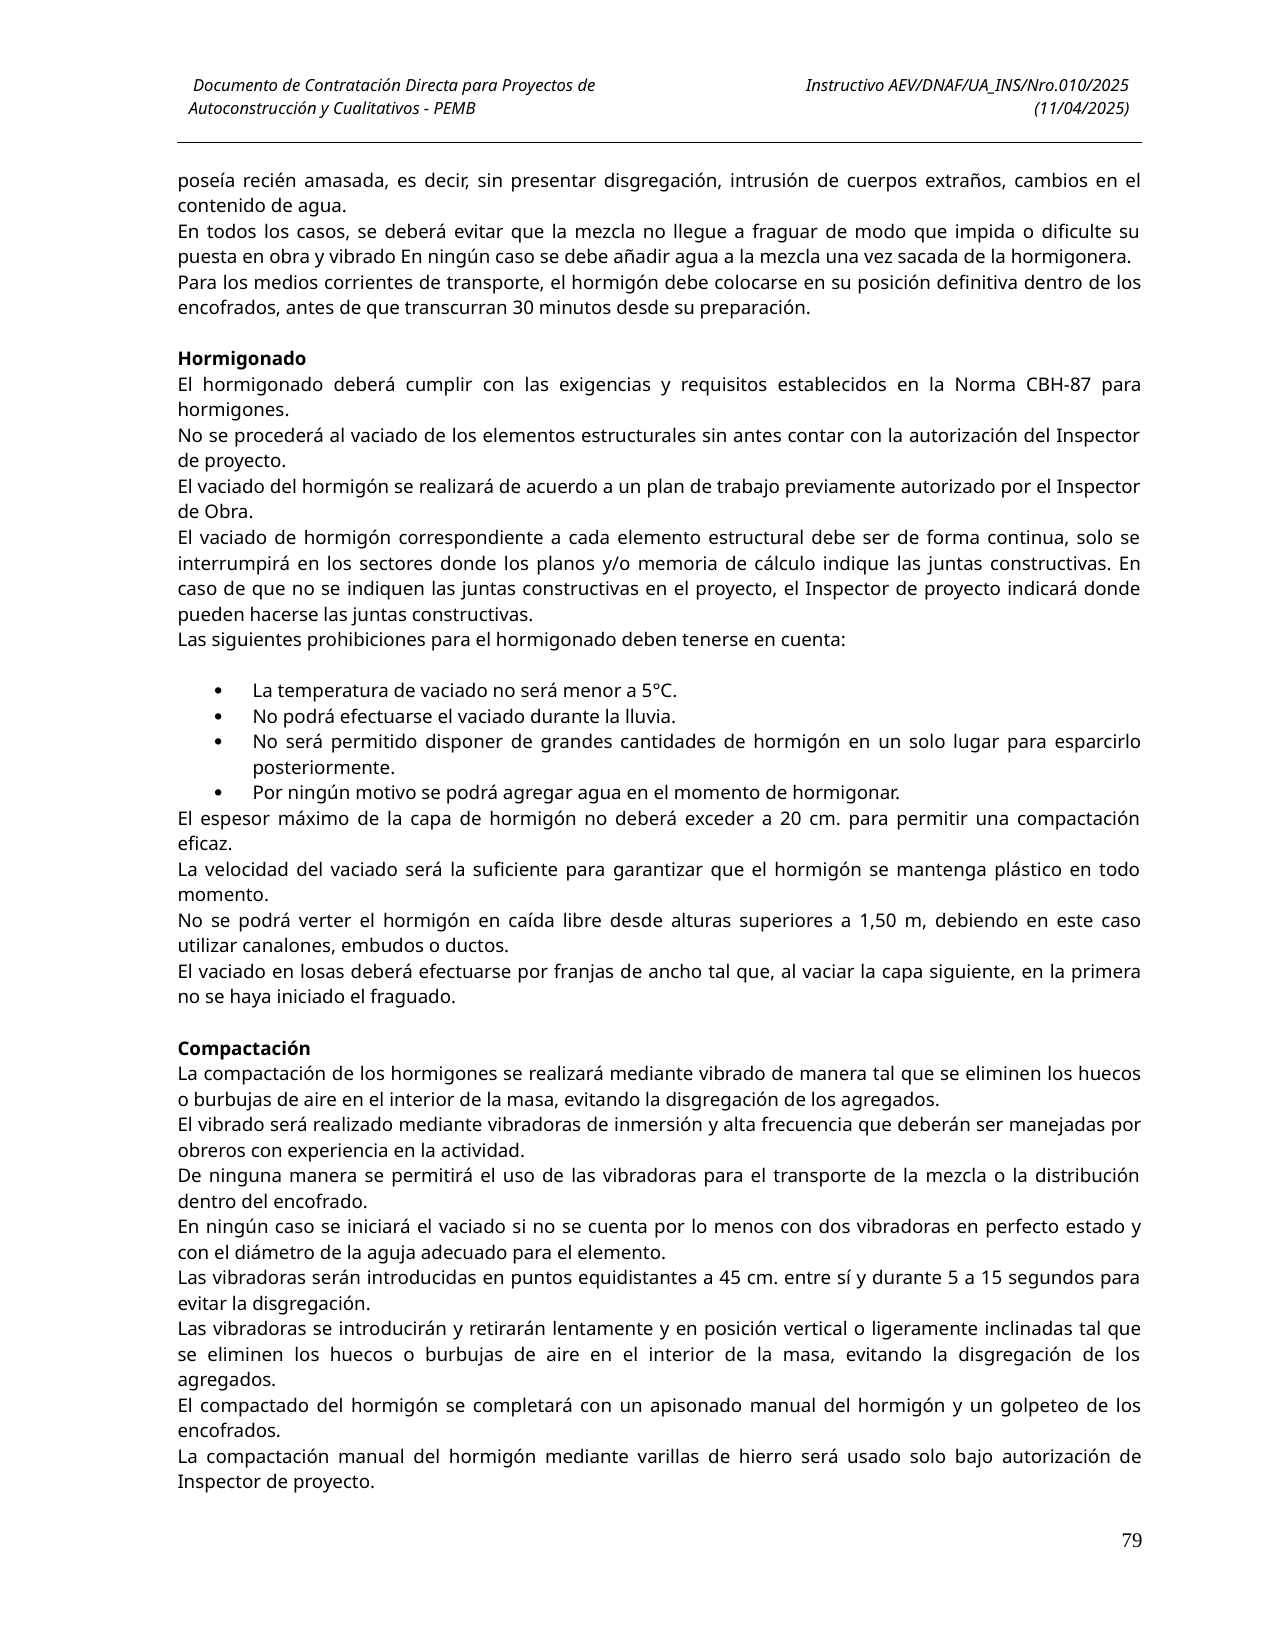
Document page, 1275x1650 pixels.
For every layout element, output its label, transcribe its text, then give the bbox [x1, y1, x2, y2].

text El espesor máximo de la capa de hormigón no deberá exceder a 20 cm. para permitir una compactación eficaz. [177, 805, 1142, 856]
list No será permitido disponer de grandes cantidades de hormigón en un solo lugar para esparcirlo posteriormente. [215, 728, 1142, 779]
text Las vibradoras serán introducidas en puntos equidistantes a 45 cm. entre sí y durante 5 a 15 segundos para evitar la disgregación. [177, 1264, 1142, 1316]
list La temperatura de vaciado no será menor a 5°C. [215, 677, 1142, 703]
text La compactación manual del hormigón mediante varillas de hierro será usado solo bajo autorización de Inspector de proyecto. [177, 1443, 1142, 1494]
text Las siguientes prohibiciones para el hormigonado deben tenerse en cuenta: [177, 626, 1142, 652]
list Por ningún motivo se podrá agregar agua en el momento de hormigonar. [215, 779, 1142, 805]
text El vibrado será realizado mediante vibradoras de inmersión y alta frecuencia que deberán ser manejadas por obreros con experiencia en la actividad. [177, 1111, 1142, 1162]
text No se procederá al vaciado de los elementos estructurales sin antes contar con la autorización del Inspector de proyecto. [177, 422, 1142, 473]
text No se podrá verter el hormigón en caída libre desde alturas superiores a 1,50 m, debiendo en este caso utilizar canalones, embudos o ductos. [177, 907, 1142, 958]
text En todos los casos, se deberá evitar que la mezcla no llegue a fraguar de modo que impida o dificulte su puesta en obra y vibrado En ningún caso se debe añadir agua a la mezcla una vez sacada de la hormigonera. [177, 218, 1142, 269]
text El vaciado de hormigón correspondiente a cada elemento estructural debe ser de forma continua, solo se interrumpirá en los sectores donde los planos y/o memoria de cálculo indique las juntas constructivas. En caso de que no se indiquen las juntas constructivas en el proyecto, el Inspector de proyecto indicará donde pueden hacerse las juntas constructivas. [177, 524, 1142, 626]
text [177, 167, 1142, 218]
text La compactación de los hormigones se realizará mediante vibrado de manera tal que se eliminen los huecos o burbujas de aire en el interior de la masa, evitando la disgregación de los agregados. [177, 1060, 1142, 1111]
text Para los medios corrientes de transporte, el hormigón debe colocarse en su posición definitiva dentro de los encofrados, antes de que transcurran 30 minutos desde su preparación. [177, 269, 1142, 320]
text De ninguna manera se permitirá el uso de las vibradoras para el transporte de la mezcla o la distribución dentro del encofrado. [177, 1162, 1142, 1213]
text El vaciado del hormigón se realizará de acuerdo a un plan de trabajo previamente autorizado por el Inspector de Obra. [177, 473, 1142, 524]
text La velocidad del vaciado será la suficiente para garantizar que el hormigón se mantenga plástico en todo momento. [177, 856, 1142, 907]
list No podrá efectuarse el vaciado durante la lluvia. [215, 703, 1142, 728]
text El vaciado en losas deberá efectuarse por franjas de ancho tal que, al vaciar la capa siguiente, en la primera no se haya iniciado el fraguado. [177, 958, 1142, 1009]
text El hormigonado deberá cumplir con las exigencias y requisitos establecidos en la Norma CBH-87 para hormigones. [177, 371, 1142, 422]
text Las vibradoras se introducirán y retirarán lentamente y en posición vertical o ligeramente inclinadas tal que se eliminen los huecos o burbujas de aire en el interior de la masa, evitando la disgregación de los agregados. [177, 1316, 1142, 1392]
text Compactación [177, 1035, 1142, 1060]
text Hormigonado [177, 346, 1142, 371]
text En ningún caso se iniciará el vaciado si no se cuenta por lo menos con dos vibradoras en perfecto estado y con el diámetro de la aguja adecuado para el elemento. [177, 1213, 1142, 1264]
text El compactado del hormigón se completará con un apisonado manual del hormigón y un golpeteo de los encofrados. [177, 1392, 1142, 1443]
